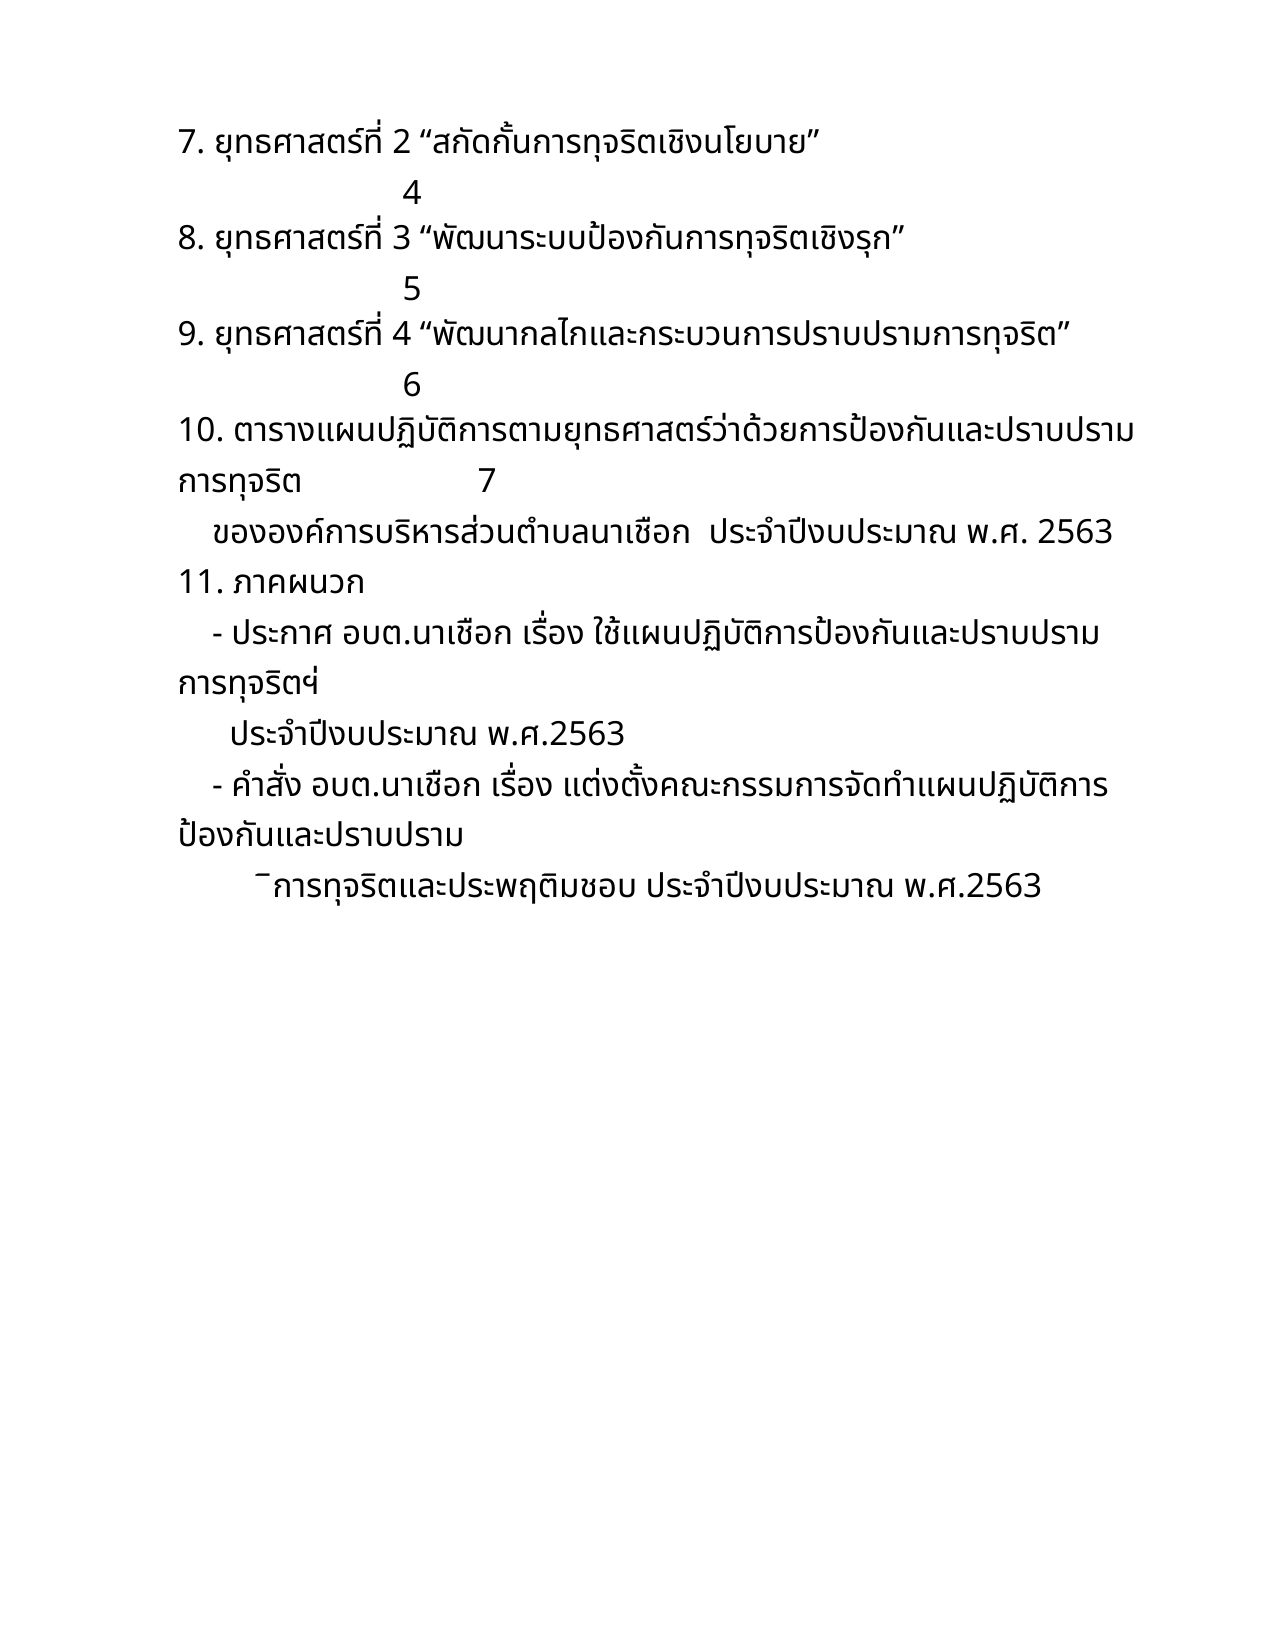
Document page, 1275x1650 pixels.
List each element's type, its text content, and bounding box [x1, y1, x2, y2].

text 9. ยุทธศาสตร์ที่ 4 “พัฒนากลไกและกระบวนการปราบปรามการทุจริต” 6 [177, 310, 1145, 406]
text 7. ยุทธศาสตร์ที่ 2 “สกัดกั้นการทุจริตเชิงนโยบาย” 4 [177, 118, 1145, 214]
text - ประกาศ อบต.นาเชือก เรื่อง ใช้แผนปฏิบัติการป้องกันและปราบปรามการทุจริตฯ่ [177, 609, 1145, 710]
text 11. ภาคผนวก [177, 558, 1145, 609]
text 8. ยุทธศาสตร์ที่ 3 “พัฒนาระบบป้องกันการทุจริตเชิงรุก” 5 [177, 214, 1145, 310]
text ประจำปีงบประมาณ พ.ศ.2563 [177, 710, 1145, 760]
text - คำสั่ง อบต.นาเชือก เรื่อง แต่งตั้งคณะกรรมการจัดทำแผนปฏิบัติการป้องกันและปราบปราม [177, 760, 1145, 861]
text ิการทุจริตและประพฤติมชอบ ประจำปีงบประมาณ พ.ศ.2563 [177, 861, 1145, 912]
text 10. ตารางแผนปฏิบัติการตามยุทธศาสตร์ว่าด้วยการป้องกันและปราบปรามการทุจริต 7 [177, 406, 1145, 507]
text ขององค์การบริหารส่วนตำบลนาเชือก ประจำปีงบประมาณ พ.ศ. 2563 [177, 507, 1145, 558]
